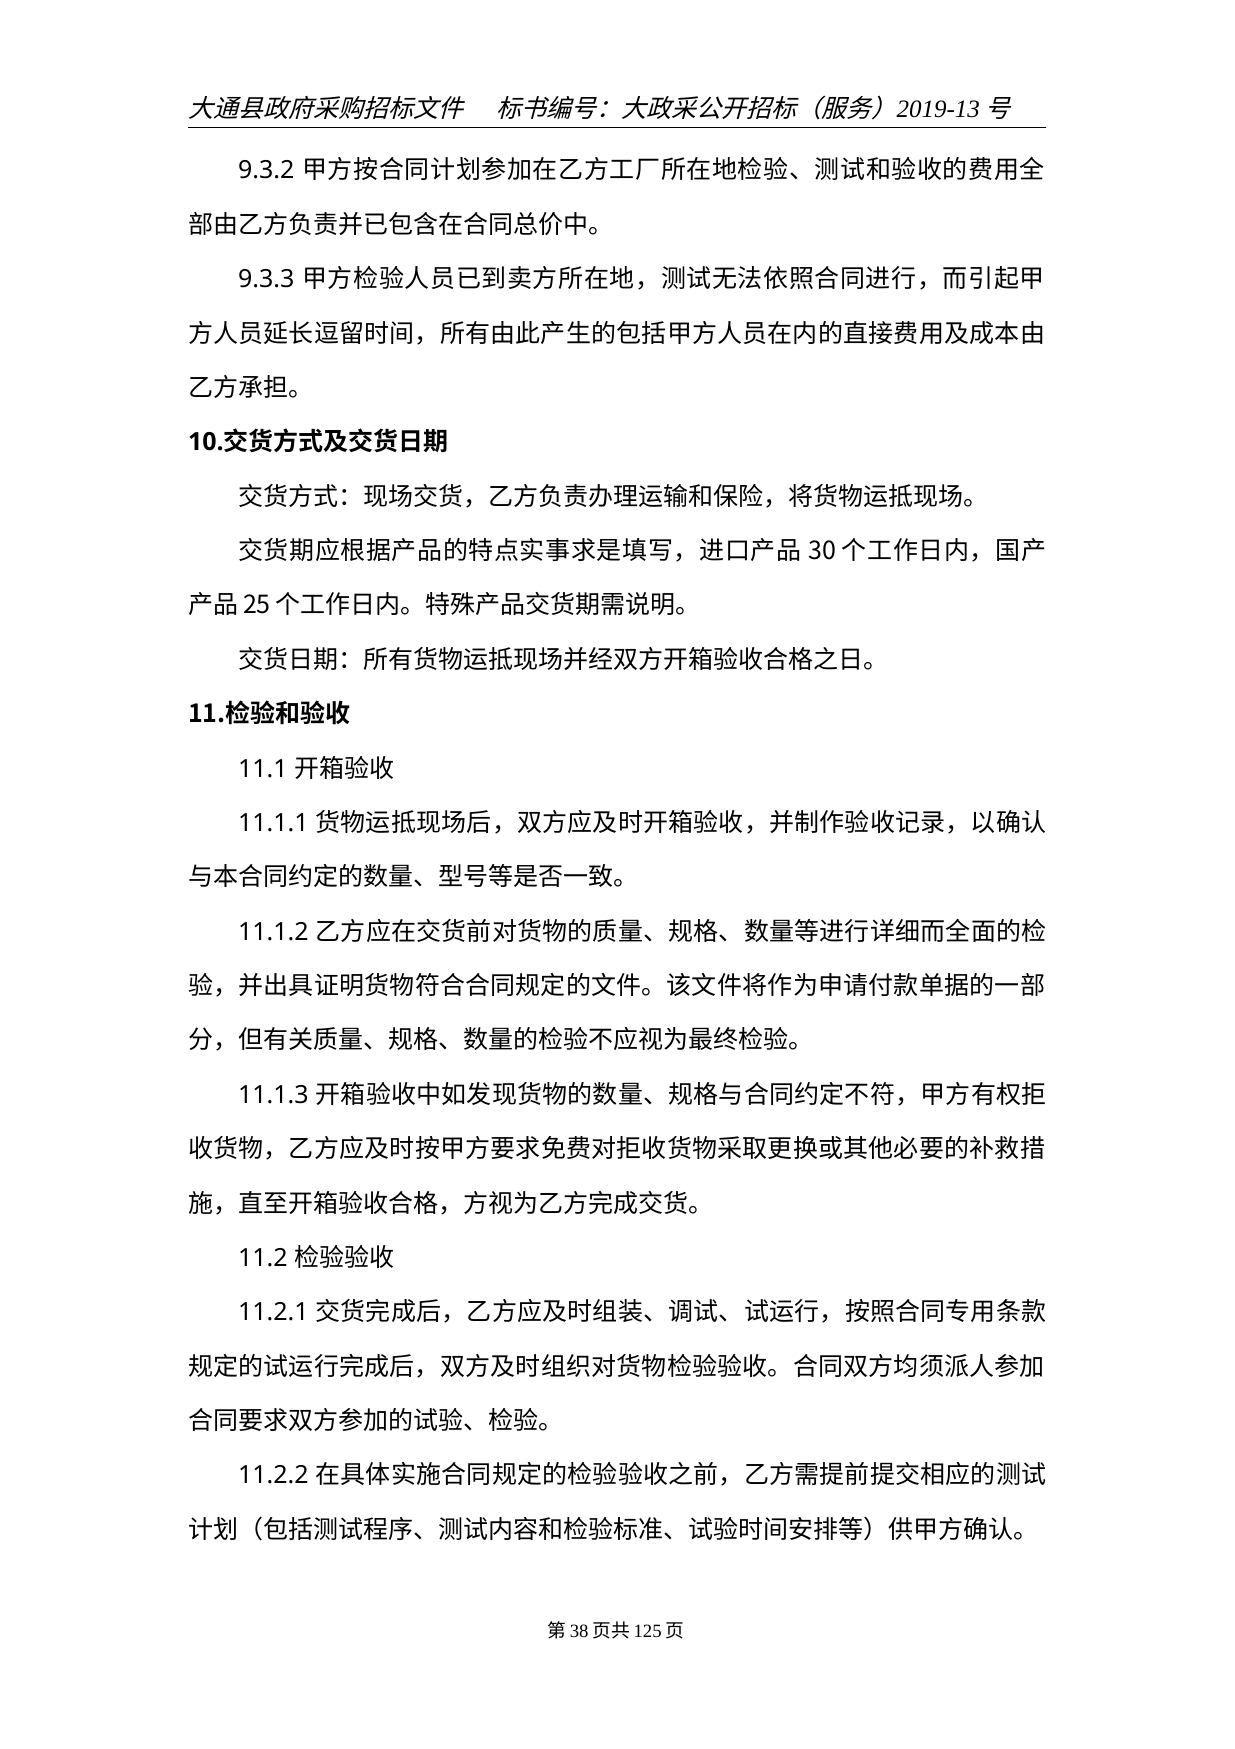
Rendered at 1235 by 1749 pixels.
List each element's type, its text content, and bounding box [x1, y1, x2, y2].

text 11.1 开箱验收 [188, 748, 1046, 784]
text 11.1.1 货物运抵现场后，双方应及时开箱验收，并制作验收记录，以确认与本合同约定的数量、型号等是否一致。 [188, 802, 1046, 893]
text 9.3.3 甲方检验人员已到卖方所在地，测试无法依照合同进行，而引起甲方人员延长逗留时间，所有由此产生的包括甲方人员在内的直接费用及成本由乙方承担。 [188, 259, 1046, 404]
text 11.1.3 开箱验收中如发现货物的数量、规格与合同约定不符，甲方有权拒收货物，乙方应及时按甲方要求免费对拒收货物采取更换或其他必要的补救措施，直至开箱验收合格，方视为乙方完成交货。 [188, 1074, 1046, 1219]
text 9.3.2 甲方按合同计划参加在乙方工厂所在地检验、测试和验收的费用全部由乙方负责并已包含在合同总价中。 [188, 150, 1046, 241]
text 交货期应根据产品的特点实事求是填写，进口产品30个工作日内，国产产品25个工作日内。特殊产品交货期需说明。 [188, 531, 1046, 621]
text 11.2.2 在具体实施合同规定的检验验收之前，乙方需提前提交相应的测试计划（包括测试程序、测试内容和检验标准、试验时间安排等）供甲方确认。 [188, 1455, 1046, 1546]
text 11.2 检验验收 [188, 1237, 1046, 1274]
text 11.检验和验收 [188, 694, 1046, 730]
text 11.1.2 乙方应在交货前对货物的质量、规格、数量等进行详细而全面的检验，并出具证明货物符合合同规定的文件。该文件将作为申请付款单据的一部分，但有关质量、规格、数量的检验不应视为最终检验。 [188, 911, 1046, 1056]
text 10.交货方式及交货日期 [188, 422, 1046, 458]
text 交货方式：现场交货，乙方负责办理运输和保险，将货物运抵现场。 [188, 476, 1046, 512]
text 交货日期：所有货物运抵现场并经双方开箱验收合格之日。 [188, 639, 1046, 676]
text 11.2.1 交货完成后，乙方应及时组装、调试、试运行，按照合同专用条款规定的试运行完成后，双方及时组织对货物检验验收。合同双方均须派人参加合同要求双方参加的试验、检验。 [188, 1292, 1046, 1437]
